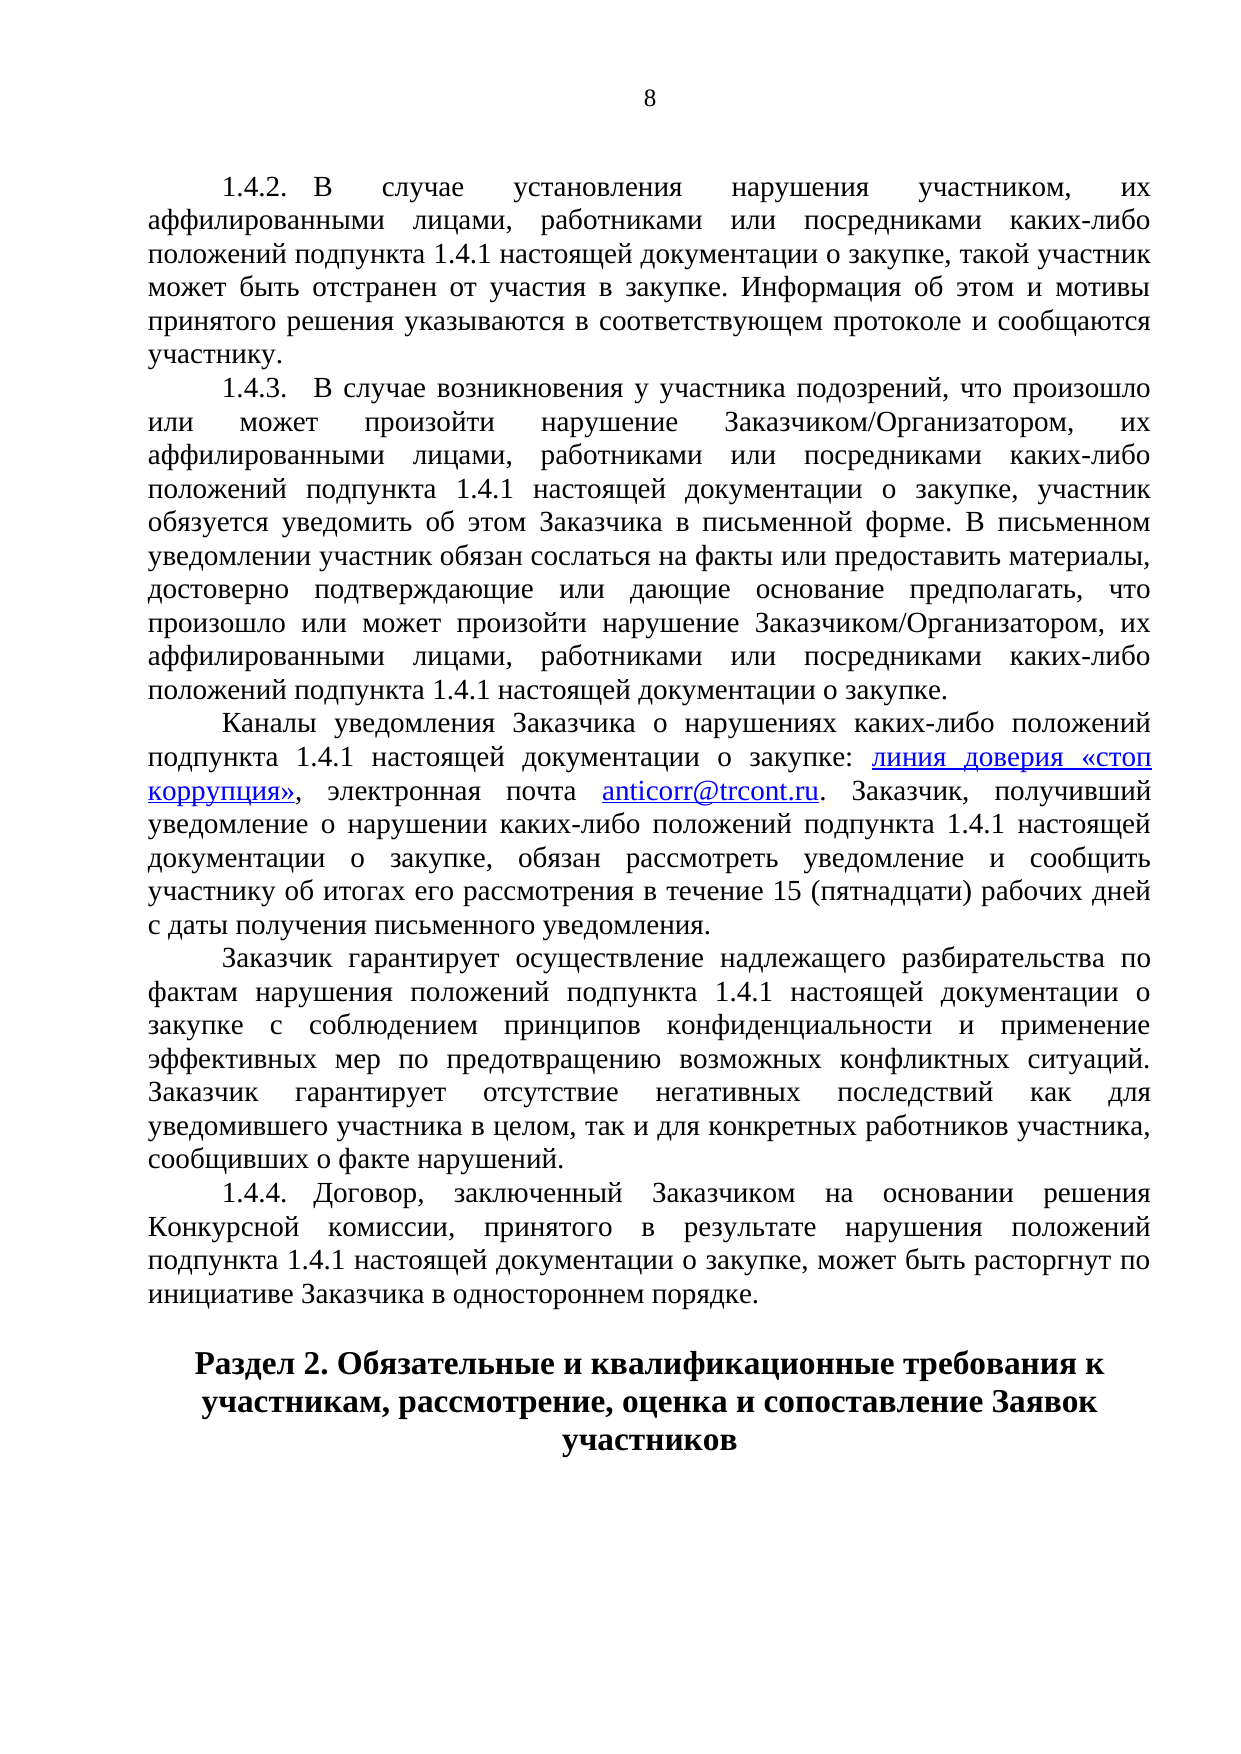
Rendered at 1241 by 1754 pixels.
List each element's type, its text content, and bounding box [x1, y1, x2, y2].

text Заказчик гарантирует осуществление надлежащего разбирательства по фактам нарушения положений подпункта 1.4.1 настоящей документации о закупке с соблюдением принципов конфиденциальности и применение эффективных мер по предотвращению возможных конфликтных ситуаций. Заказчик гарантирует отсутствие негативных последствий как для уведомившего участника в целом, так и для конкретных работников участника, сообщивших о факте нарушений. [148, 940, 1152, 1175]
list В случае установления нарушения участником, их аффилированными лицами, работниками или посредниками каких-либо положений подпункта 1.4.1 настоящей документации о закупке, такой участник может быть отстранен от участия в закупке. Информация об этом и мотивы принятого решения указываются в соответствующем протоколе и сообщаются участнику. [148, 169, 1152, 370]
text Раздел 2. Обязательные и квалификационные требования к участникам, рассмотрение, оценка и сопоставление Заявок участников [148, 1343, 1152, 1458]
list Договор, заключенный Заказчиком на основании решения Конкурсной комиссии, принятого в результате нарушения положений подпункта 1.4.1 настоящей документации о закупке, может быть расторгнут по инициативе Заказчика в одностороннем порядке. [148, 1175, 1152, 1309]
list В случае возникновения у участника подозрений, что произошло или может произойти нарушение Заказчиком/Организатором, их аффилированными лицами, работниками или посредниками каких-либо положений подпункта 1.4.1 настоящей документации о закупке, участник обязуется уведомить об этом Заказчика в письменной форме. В письменном уведомлении участник обязан сослаться на факты или предоставить материалы, достоверно подтверждающие или дающие основание предполагать, что произошло или может произойти нарушение Заказчиком/Организатором, их аффилированными лицами, работниками или посредниками каких-либо положений подпункта 1.4.1 настоящей документации о закупке. [148, 370, 1152, 706]
text Каналы уведомления Заказчика о нарушениях каких-либо положений подпункта 1.4.1 настоящей документации о закупке: линия доверия «стоп коррупция», электронная почта anticorr@trcont.ru. Заказчик, получивший уведомление о нарушении каких-либо положений подпункта 1.4.1 настоящей документации о закупке, обязан рассмотреть уведомление и сообщить участнику об итогах его рассмотрения в течение 15 (пятнадцати) рабочих дней с даты получения письменного уведомления. [148, 706, 1152, 940]
